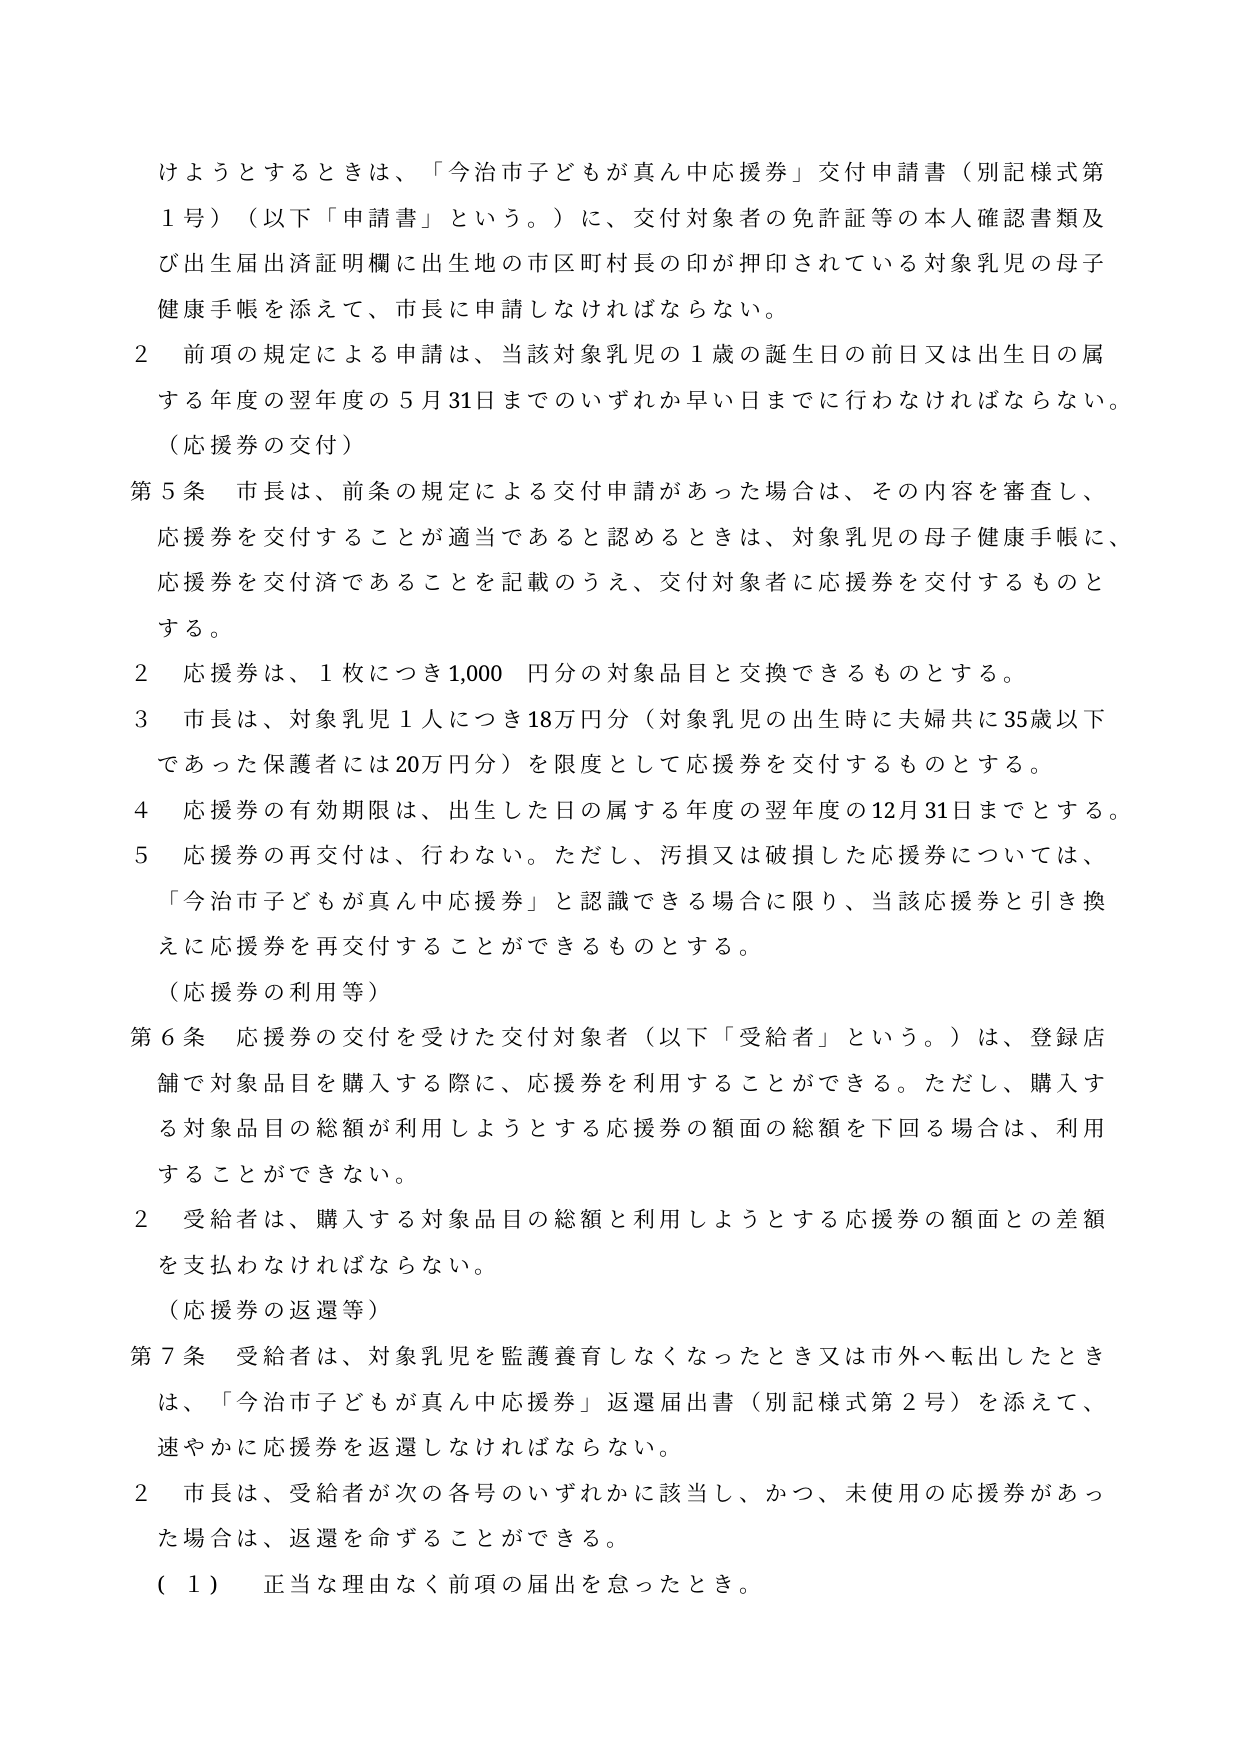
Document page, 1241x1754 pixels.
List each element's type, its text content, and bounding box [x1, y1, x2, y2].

text （応援券の交付） [131, 422, 1109, 467]
text 第６条 応援券の交付を受けた交付対象者（以下「受給者」という。）は、登録店舗で対象品目を購入する際に、応援券を利用することができる。ただし、購入する対象品目の総額が利用しようとする応援券の額面の総額を下回る場合は、利用することができない。 [131, 1013, 1109, 1196]
text 第７条 受給者は、対象乳児を監護養育しなくなったとき又は市外へ転出したときは、「今治市子どもが真ん中応援券」返還届出書（別記様式第２号）を添えて、速やかに応援券を返還しなければならない。 [131, 1332, 1109, 1469]
text ２ 応援券は、１枚につき1,000円分の対象品目と交換できるものとする。 [131, 649, 1109, 695]
text ３ 市長は、対象乳児１人につき18万円分（対象乳児の出生時に夫婦共に35歳以下であった保護者には20万円分）を限度として応援券を交付するものとする。 [131, 695, 1109, 786]
text ４ 応援券の有効期限は、出生した日の属する年度の翌年度の12月31日までとする。 [131, 786, 1109, 831]
text （応援券の利用等） [131, 968, 1109, 1013]
text （応援券の返還等） [131, 1287, 1109, 1332]
text (１) 正当な理由なく前項の届出を怠ったとき。 [131, 1560, 1109, 1605]
text ２ 市長は、受給者が次の各号のいずれかに該当し、かつ、未使用の応援券があった場合は、返還を命ずることができる。 [131, 1469, 1109, 1560]
text ５ 応援券の再交付は、行わない。ただし、汚損又は破損した応援券については、「今治市子どもが真ん中応援券」と認識できる場合に限り、当該応援券と引き換えに応援券を再交付することができるものとする。 [131, 831, 1109, 968]
text ２ 前項の規定による申請は、当該対象乳児の１歳の誕生日の前日又は出生日の属する年度の翌年度の５月31日までのいずれか早い日までに行わなければならない。 [131, 331, 1109, 422]
text ２ 受給者は、購入する対象品目の総額と利用しようとする応援券の額面との差額を支払わなければならない。 [131, 1196, 1109, 1287]
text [131, 149, 1109, 331]
text 第５条 市長は、前条の規定による交付申請があった場合は、その内容を審査し、応援券を交付することが適当であると認めるときは、対象乳児の母子健康手帳に、応援券を交付済であることを記載のうえ、交付対象者に応援券を交付するものとする。 [131, 467, 1109, 649]
